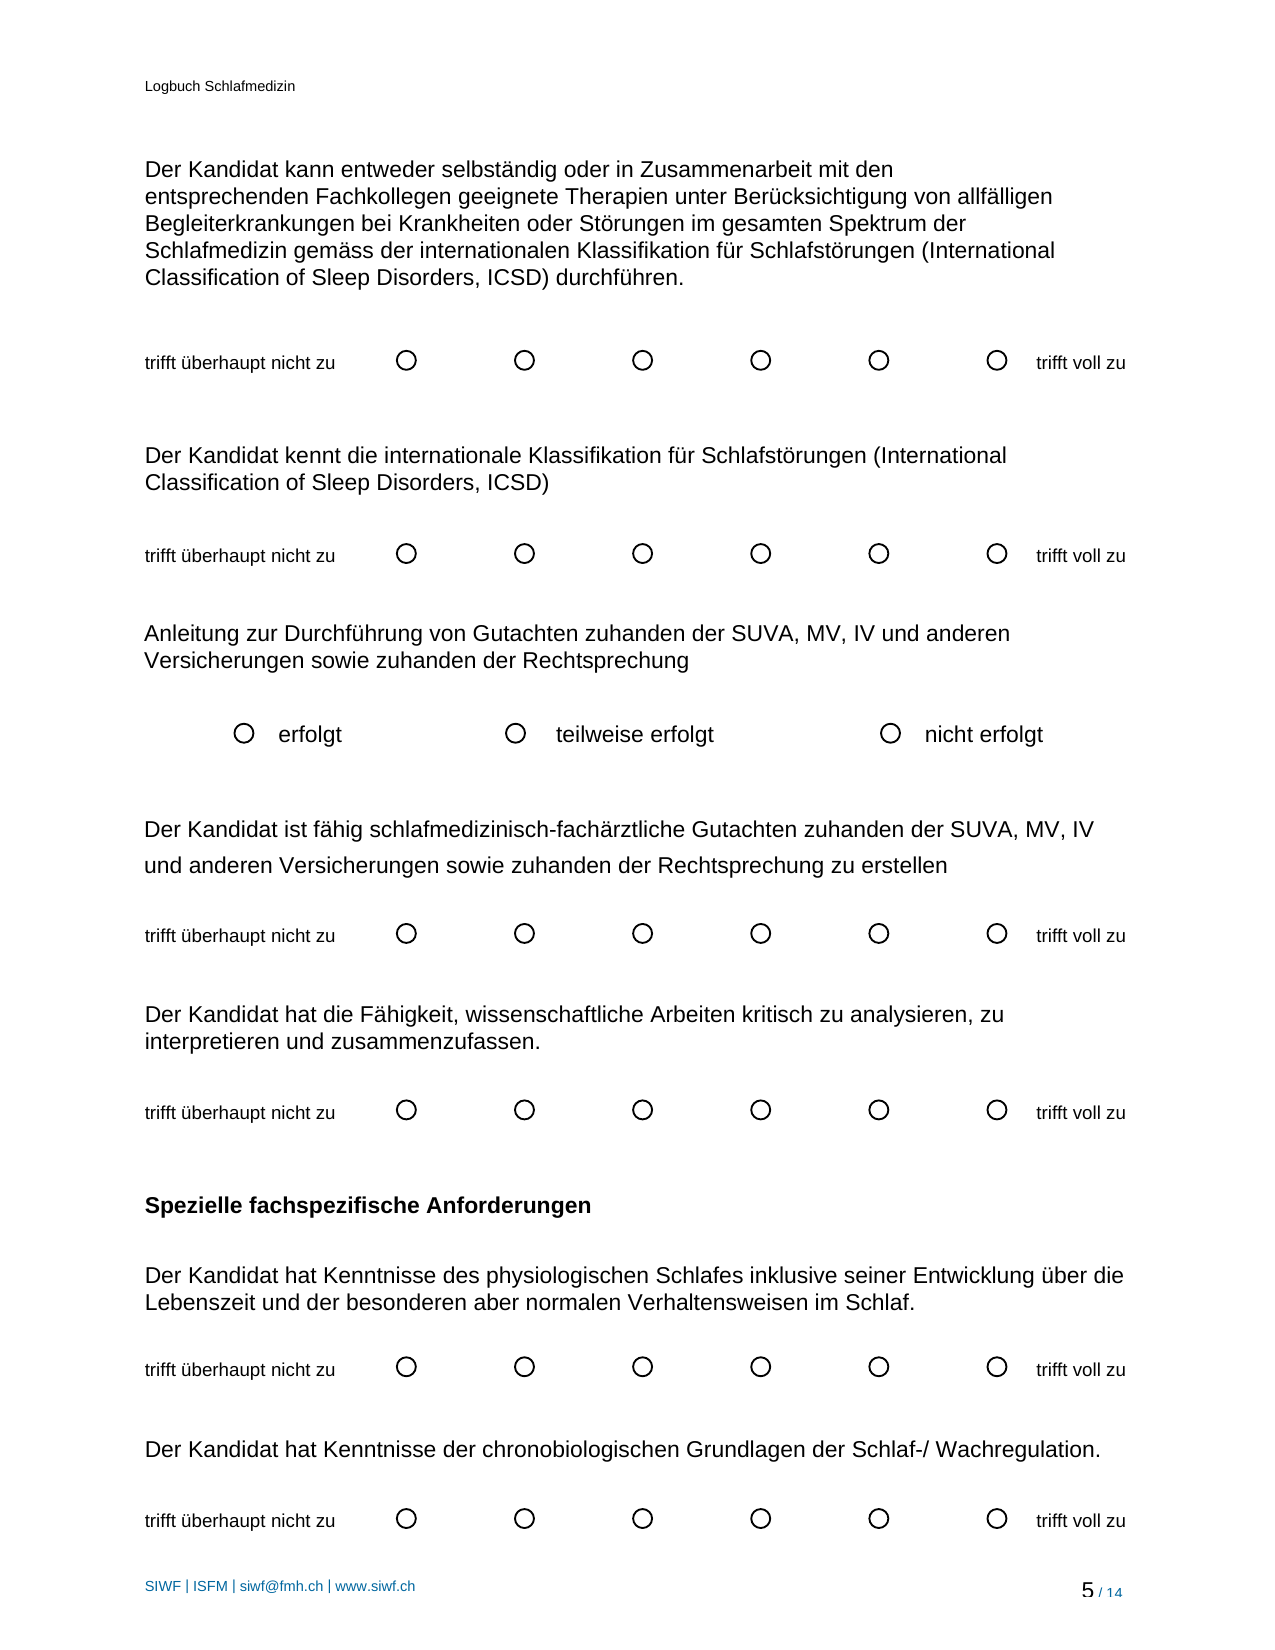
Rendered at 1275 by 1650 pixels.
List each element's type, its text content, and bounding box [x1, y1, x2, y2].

text Der Kandidat kennt die internationale Klassifikation für Schlafstörungen (International Classification of Sleep Disorders, ICSD) [144, 442, 1073, 495]
text trifft überhaupt nicht zu trifft voll zu [144, 351, 1139, 374]
text Der Kandidat hat Kenntnisse der chronobiologischen Grundlagen der Schlaf-/ Wachregulation. [144, 1436, 1139, 1462]
text Der Kandidat hat Kenntnisse des physiologischen Schlafes inklusive seiner Entwicklung über die Lebenszeit und der besonderen aber normalen Verhaltensweisen im Schlaf. [144, 1262, 1139, 1315]
text erfolgt teilweise erfolgt nicht erfolgt [129, 721, 1139, 747]
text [144, 1357, 1139, 1380]
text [144, 1509, 1139, 1532]
text und anderen Versicherungen sowie zuhanden der Rechtsprechung zu erstellen [129, 852, 1116, 879]
text trifft überhaupt nicht zu trifft voll zu [144, 544, 1139, 567]
text Der Kandidat ist fähig schlafmedizinisch-fachärztliche Gutachten zuhanden der SUVA, MV, IV [129, 816, 1116, 842]
subtitle Spezielle fachspezifische Anforderungen [144, 1192, 1139, 1219]
text Der Kandidat hat die Fähigkeit, wissenschaftliche Arbeiten kritisch zu analysieren, zu interpretieren und zusammenzufassen. [144, 1001, 1007, 1055]
text trifft überhaupt nicht zu trifft voll zu [144, 924, 1139, 947]
text Anleitung zur Durchführung von Gutachten zuhanden der SUVA, MV, IV und anderen Versicherungen sowie zuhanden der Rechtsprechung [144, 620, 1116, 673]
text Der Kandidat kann entweder selbständig oder in Zusammenarbeit mit den entsprechenden Fachkollegen geeignete Therapien unter Berücksichtigung von allfälligen Begleiterkrankungen bei Krankheiten oder Störungen im gesamten Spektrum der Schlafmedizin gemäss der internationalen Klassifikation für Schlafstörungen (International Classification of Sleep Disorders, ICSD) durchführen. [144, 156, 1064, 290]
text trifft überhaupt nicht zu trifft voll zu [144, 1100, 1139, 1123]
